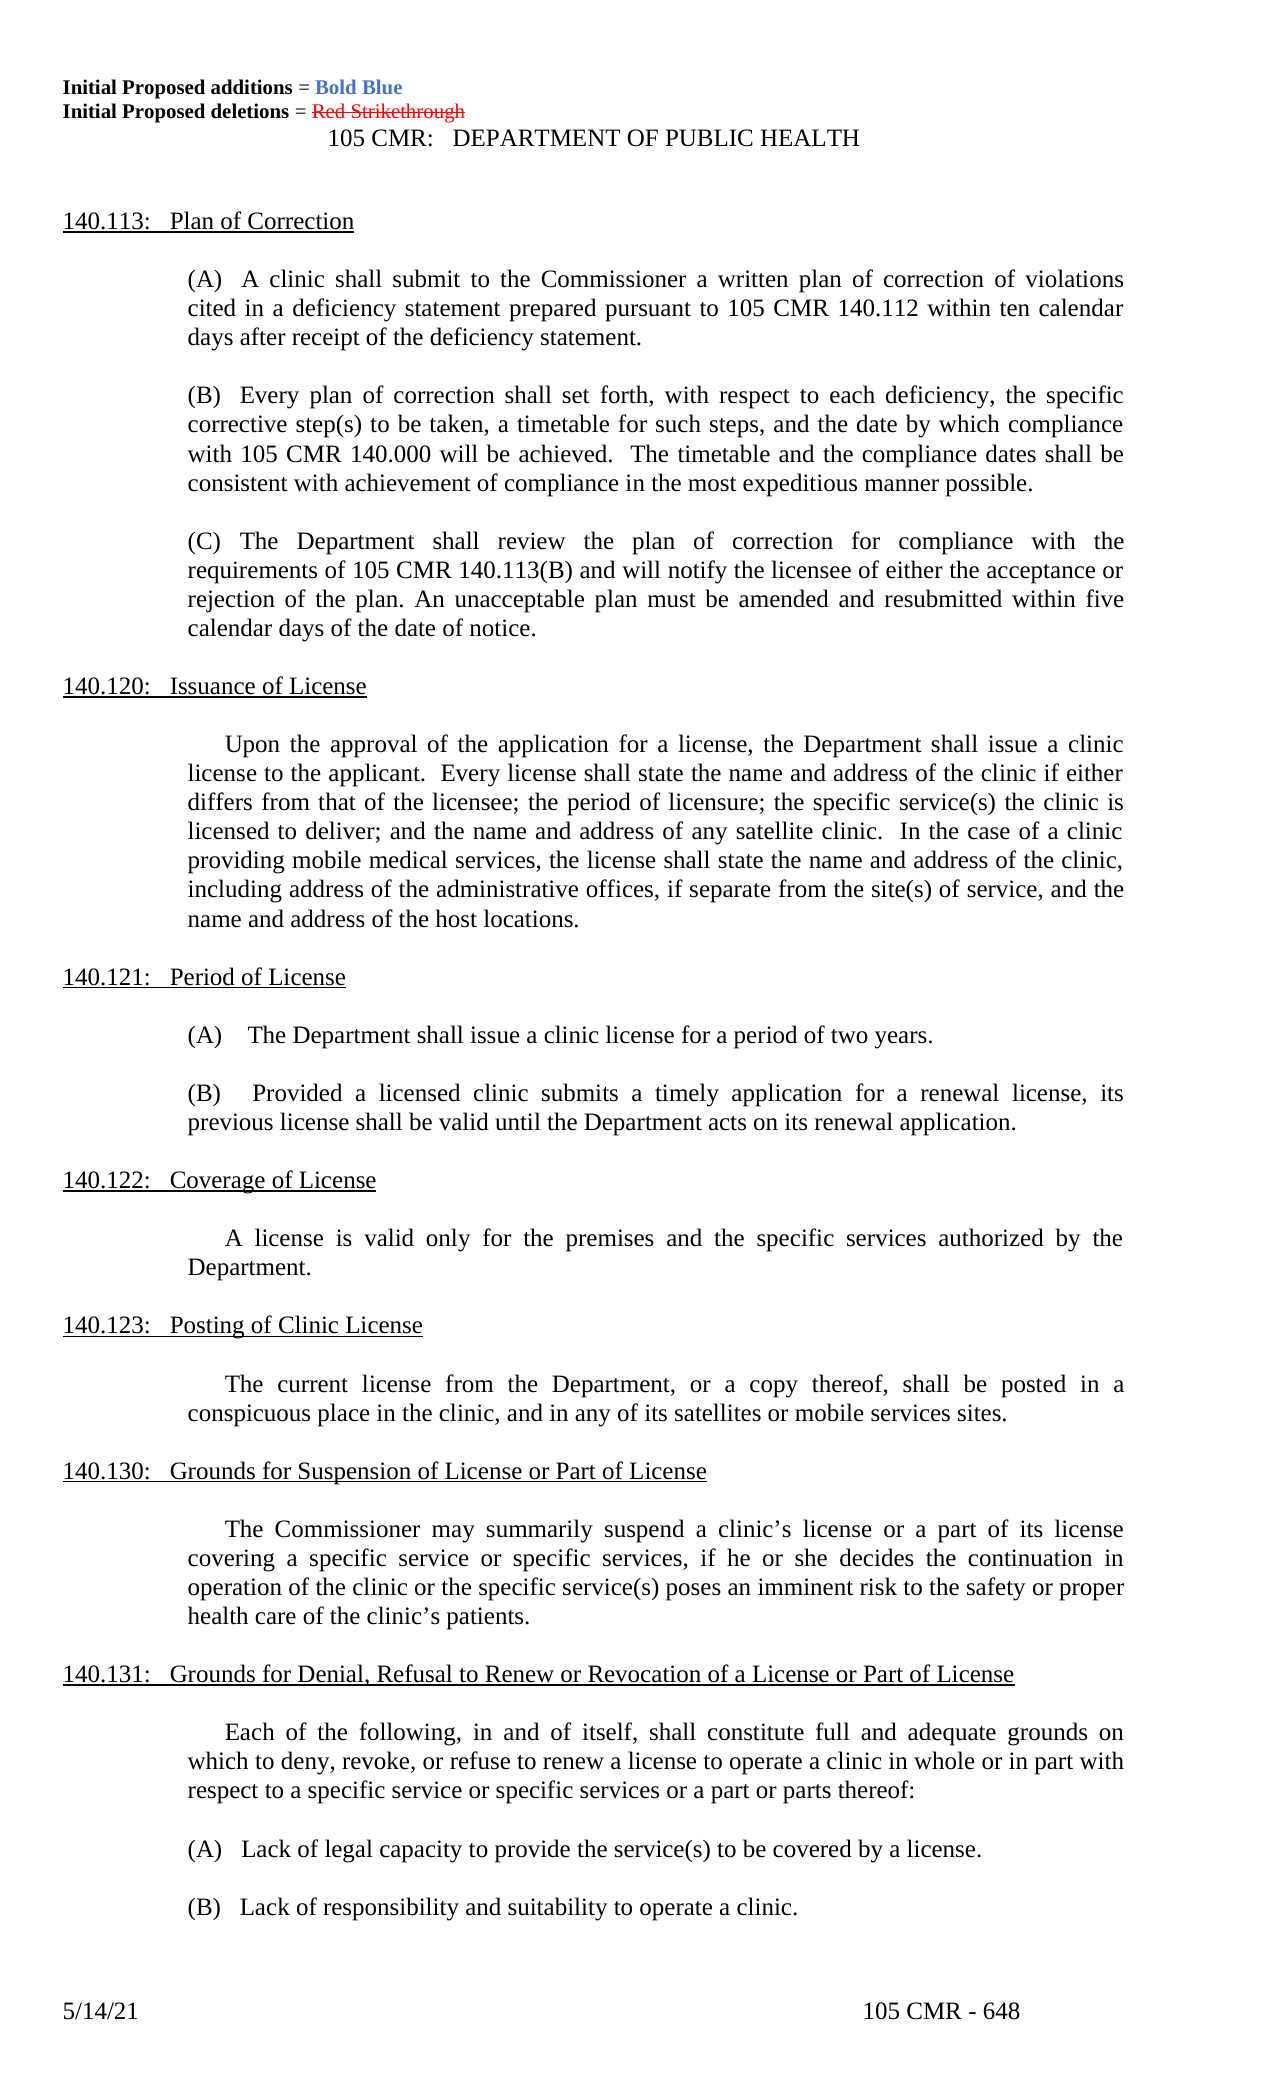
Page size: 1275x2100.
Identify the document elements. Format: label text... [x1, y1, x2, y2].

text The Commissioner may summarily suspend a clinic’s license or a part of its license covering a specific service or specific services, if he or she decides the continuation in operation of the clinic or the specific service(s) poses an imminent risk to the safety or proper health care of the clinic’s patients. [187, 1514, 1125, 1630]
text 140.123: Posting of Clinic License [62, 1311, 1125, 1340]
text 140.131: Grounds for Denial, Refusal to Renew or Revocation of a License or Part of License [62, 1659, 1125, 1688]
text 140.122: Coverage of License [62, 1165, 1125, 1194]
text (A) A clinic shall submit to the Commissioner a written plan of correction of violations cited in a deficiency statement prepared pursuant to 105 CMR 140.112 within ten calendar days after receipt of the deficiency statement. [187, 264, 1125, 352]
text Each of the following, in and of itself, shall constitute full and adequate grounds on which to deny, revoke, or refuse to renew a license to operate a clinic in whole or in part with respect to a specific service or specific services or a part or parts thereof: [187, 1717, 1125, 1805]
text 140.120: Issuance of License [62, 671, 1125, 700]
text Upon the approval of the application for a license, the Department shall issue a clinic license to the applicant. Every license shall state the name and address of the clinic if either differs from that of the licensee; the period of licensure; the specific service(s) the clinic is licensed to deliver; and the name and address of any satellite clinic. In the case of a clinic providing mobile medical services, the license shall state the name and address of the clinic, including address of the administrative offices, if separate from the site(s) of service, and the name and address of the host locations. [187, 729, 1125, 933]
text (B) Provided a licensed clinic submits a timely application for a renewal license, its previous license shall be valid until the Department acts on its renewal application. [187, 1078, 1125, 1136]
text (B) Every plan of correction shall set forth, with respect to each deficiency, the specific corrective step(s) to be taken, a timetable for such steps, and the date by which compliance with 105 CMR 140.000 will be achieved. The timetable and the compliance dates shall be consistent with achievement of compliance in the most expeditious manner possible. [187, 381, 1125, 497]
text (A) Lack of legal capacity to provide the service(s) to be covered by a license. [187, 1834, 1125, 1863]
text (B) Lack of responsibility and suitability to operate a clinic. [187, 1892, 1125, 1921]
text A license is valid only for the premises and the specific services authorized by the Department. [187, 1223, 1125, 1282]
text (A) The Department shall issue a clinic license for a period of two years. [187, 1020, 1125, 1049]
text 140.130: Grounds for Suspension of License or Part of License [62, 1456, 1125, 1485]
text The current license from the Department, or a copy thereof, shall be posted in a conspicuous place in the clinic, and in any of its satellites or mobile services sites. [187, 1369, 1125, 1427]
text (C) The Department shall review the plan of correction for compliance with the requirements of 105 CMR 140.113(B) and will notify the licensee of either the acceptance or rejection of the plan. An unacceptable plan must be amended and resubmitted within five calendar days of the date of notice. [187, 526, 1125, 642]
text 140.113: Plan of Correction [62, 206, 1125, 235]
text 140.121: Period of License [62, 962, 1125, 991]
